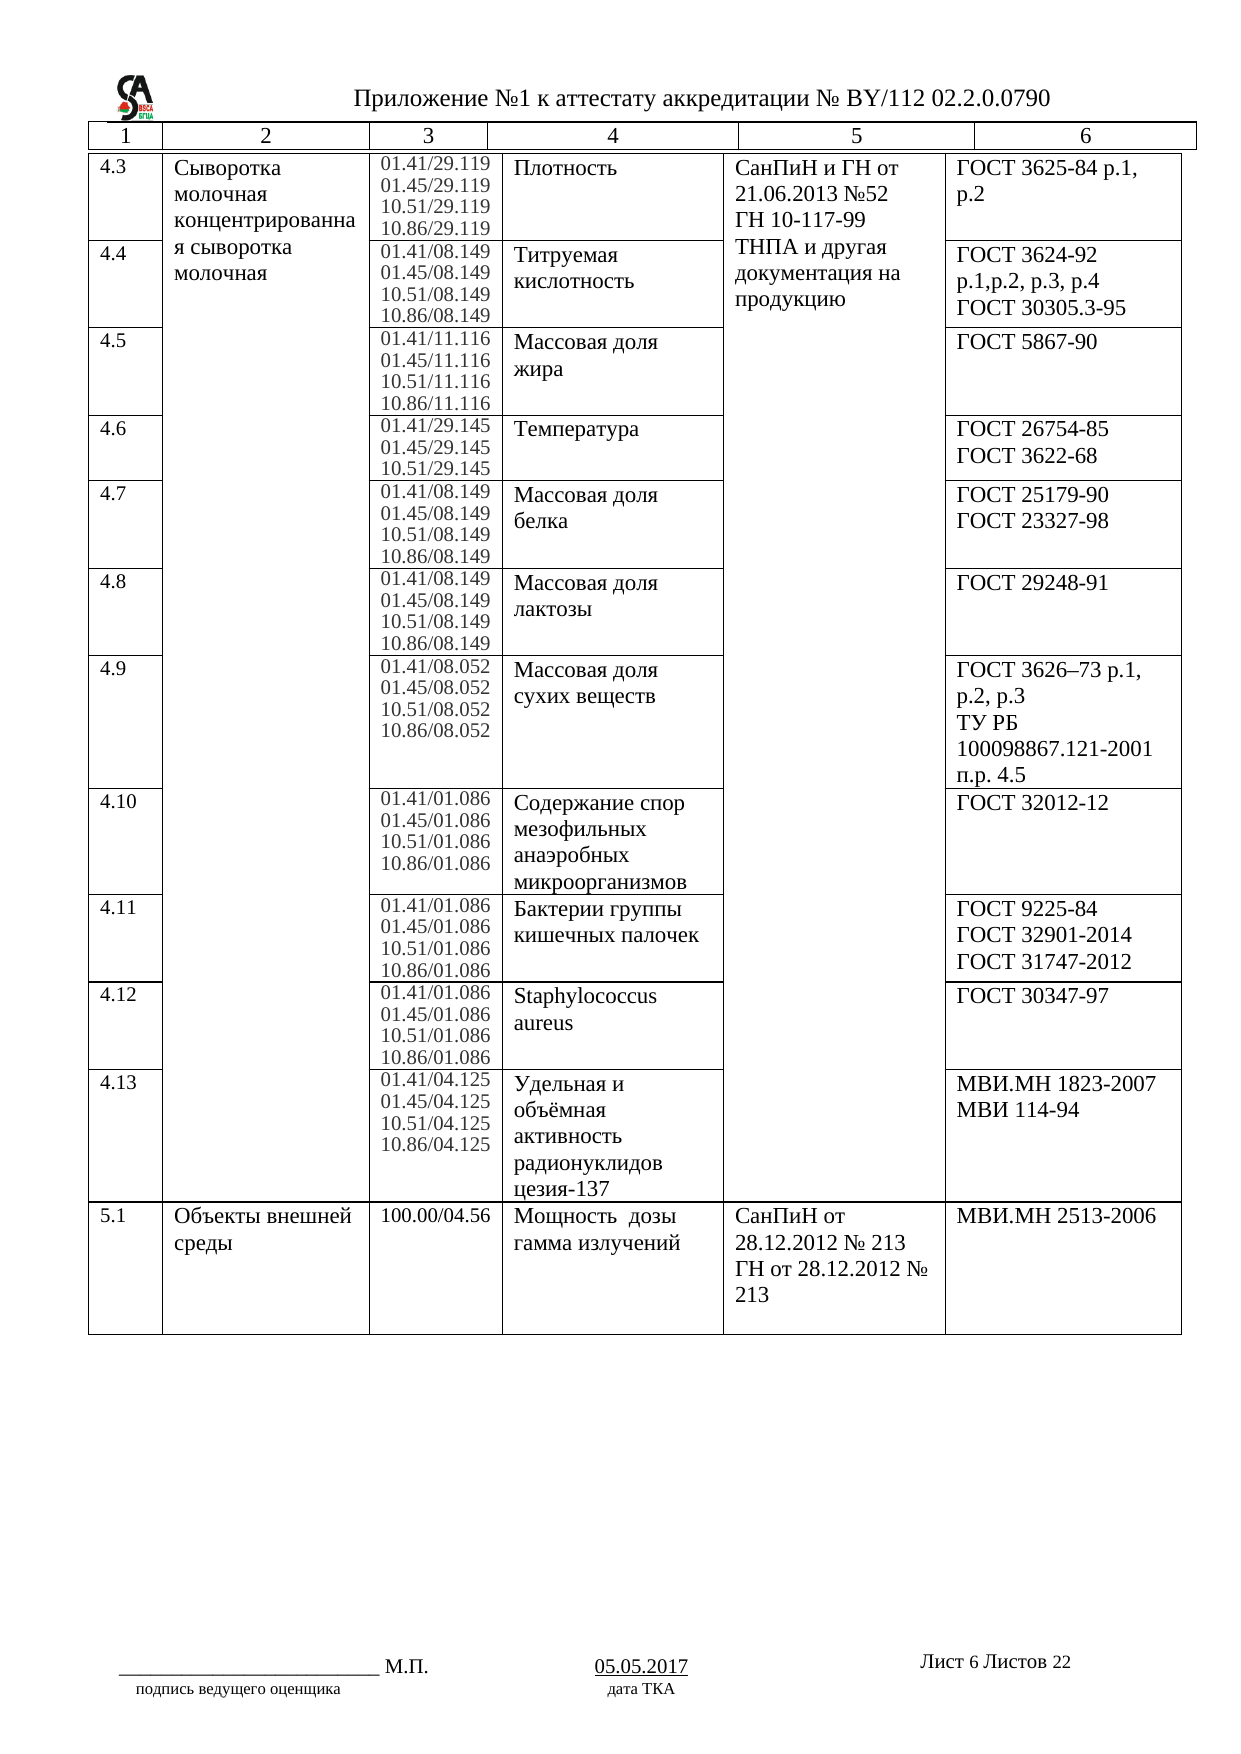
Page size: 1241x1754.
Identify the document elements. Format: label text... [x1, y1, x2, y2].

table_cell ГОСТ 3624-92 р.1,р.2, р.3, р.4 ГОСТ 30305.3-95 [946, 241, 1181, 327]
table_cell Удельная и объёмная активность радионуклидов цезия-137 [503, 1070, 723, 1201]
table_cell 4.5 [89, 328, 162, 414]
table_cell МВИ.МН 1823-2007 МВИ 114-94 [946, 1070, 1181, 1201]
table_cell ГОСТ 25179-90 ГОСТ 23327-98 [946, 481, 1181, 567]
table_cell 5.1 [89, 1203, 162, 1334]
table_cell Температура [503, 416, 723, 480]
table_cell 01.41/01.086 01.45/01.086 10.51/01.086 10.86/01.086 [370, 983, 502, 1069]
table_cell Массовая доля жира [503, 328, 723, 414]
table_cell Бактерии группы кишечных палочек [503, 895, 723, 981]
table_cell ГОСТ 9225-84 ГОСТ 32901-2014 ГОСТ 31747-2012 [946, 895, 1181, 981]
table_header СанПиН и ГН от 21.06.2013 №52 ГН 10-117-99 ТНПА и другая документация на продукцию [724, 154, 945, 1201]
table_cell 4.11 [89, 895, 162, 981]
table_cell ГОСТ 5867-90 [946, 328, 1181, 414]
table_cell Массовая доля белка [503, 481, 723, 567]
table_cell 4.8 [89, 569, 162, 655]
table_cell 4.6 [89, 416, 162, 480]
table_cell ГОСТ 3626–73 р.1, р.2, р.3 ТУ РБ 100098867.121-2001 п.р. 4.5 [946, 656, 1181, 788]
table_cell ГОСТ 26754-85 ГОСТ 3622-68 [946, 416, 1181, 480]
table_cell Мощность дозы гамма излучений [503, 1203, 723, 1334]
table_cell 4.13 [89, 1070, 162, 1201]
table_header 4.3 [89, 154, 162, 240]
picture [116, 73, 154, 121]
table_cell 4.10 [89, 789, 162, 894]
table_cell 01.41/08.149 01.45/08.149 10.51/08.149 10.86/08.149 [370, 241, 502, 327]
table_cell СанПиН от 28.12.2012 № 213 ГН от 28.12.2012 № 213 [724, 1203, 945, 1334]
table_cell 01.41/11.116 01.45/11.116 10.51/11.116 10.86/11.116 [370, 328, 502, 414]
table_cell 4.4 [89, 241, 162, 327]
table_cell 01.41/08.149 01.45/08.149 10.51/08.149 10.86/08.149 [370, 481, 502, 567]
table_cell 4.7 [89, 481, 162, 567]
table_cell 01.41/08.052 01.45/08.052 10.51/08.052 10.86/08.052 [370, 656, 502, 788]
table_header Плотность [503, 154, 723, 240]
table_cell Массовая доля сухих веществ [503, 656, 723, 788]
table_header 01.41/29.119 01.45/29.119 10.51/29.119 10.86/29.119 [370, 154, 502, 240]
table_cell МВИ.МН 2513-2006 [946, 1203, 1181, 1334]
table_cell 01.41/01.086 01.45/01.086 10.51/01.086 10.86/01.086 [370, 789, 502, 894]
table_cell 100.00/04.56 [370, 1203, 502, 1334]
table_cell ГОСТ 30347-97 [946, 983, 1181, 1069]
table_cell Staphylococcus aureus [503, 983, 723, 1069]
table_cell Содержание спор мезофильных анаэробных микроорганизмов [503, 789, 723, 894]
table_cell 01.41/01.086 01.45/01.086 10.51/01.086 10.86/01.086 [370, 895, 502, 981]
table_cell 4.9 [89, 656, 162, 788]
table_cell Титруемая кислотность [503, 241, 723, 327]
table_cell 01.41/04.125 01.45/04.125 10.51/04.125 10.86/04.125 [370, 1070, 502, 1201]
table_cell Массовая доля лактозы [503, 569, 723, 655]
table_cell 4.12 [89, 983, 162, 1069]
table_cell ГОСТ 29248-91 [946, 569, 1181, 655]
table_header ГОСТ 3625-84 р.1, р.2 [946, 154, 1181, 240]
table_cell 01.41/08.149 01.45/08.149 10.51/08.149 10.86/08.149 [370, 569, 502, 655]
table_cell 01.41/29.145 01.45/29.145 10.51/29.145 [370, 416, 502, 480]
table_cell ГОСТ 32012-12 [946, 789, 1181, 894]
table_cell Объекты внешней среды [163, 1203, 369, 1334]
table_header Сыворотка молочная концентрированная сыворотка молочная [163, 154, 369, 1201]
